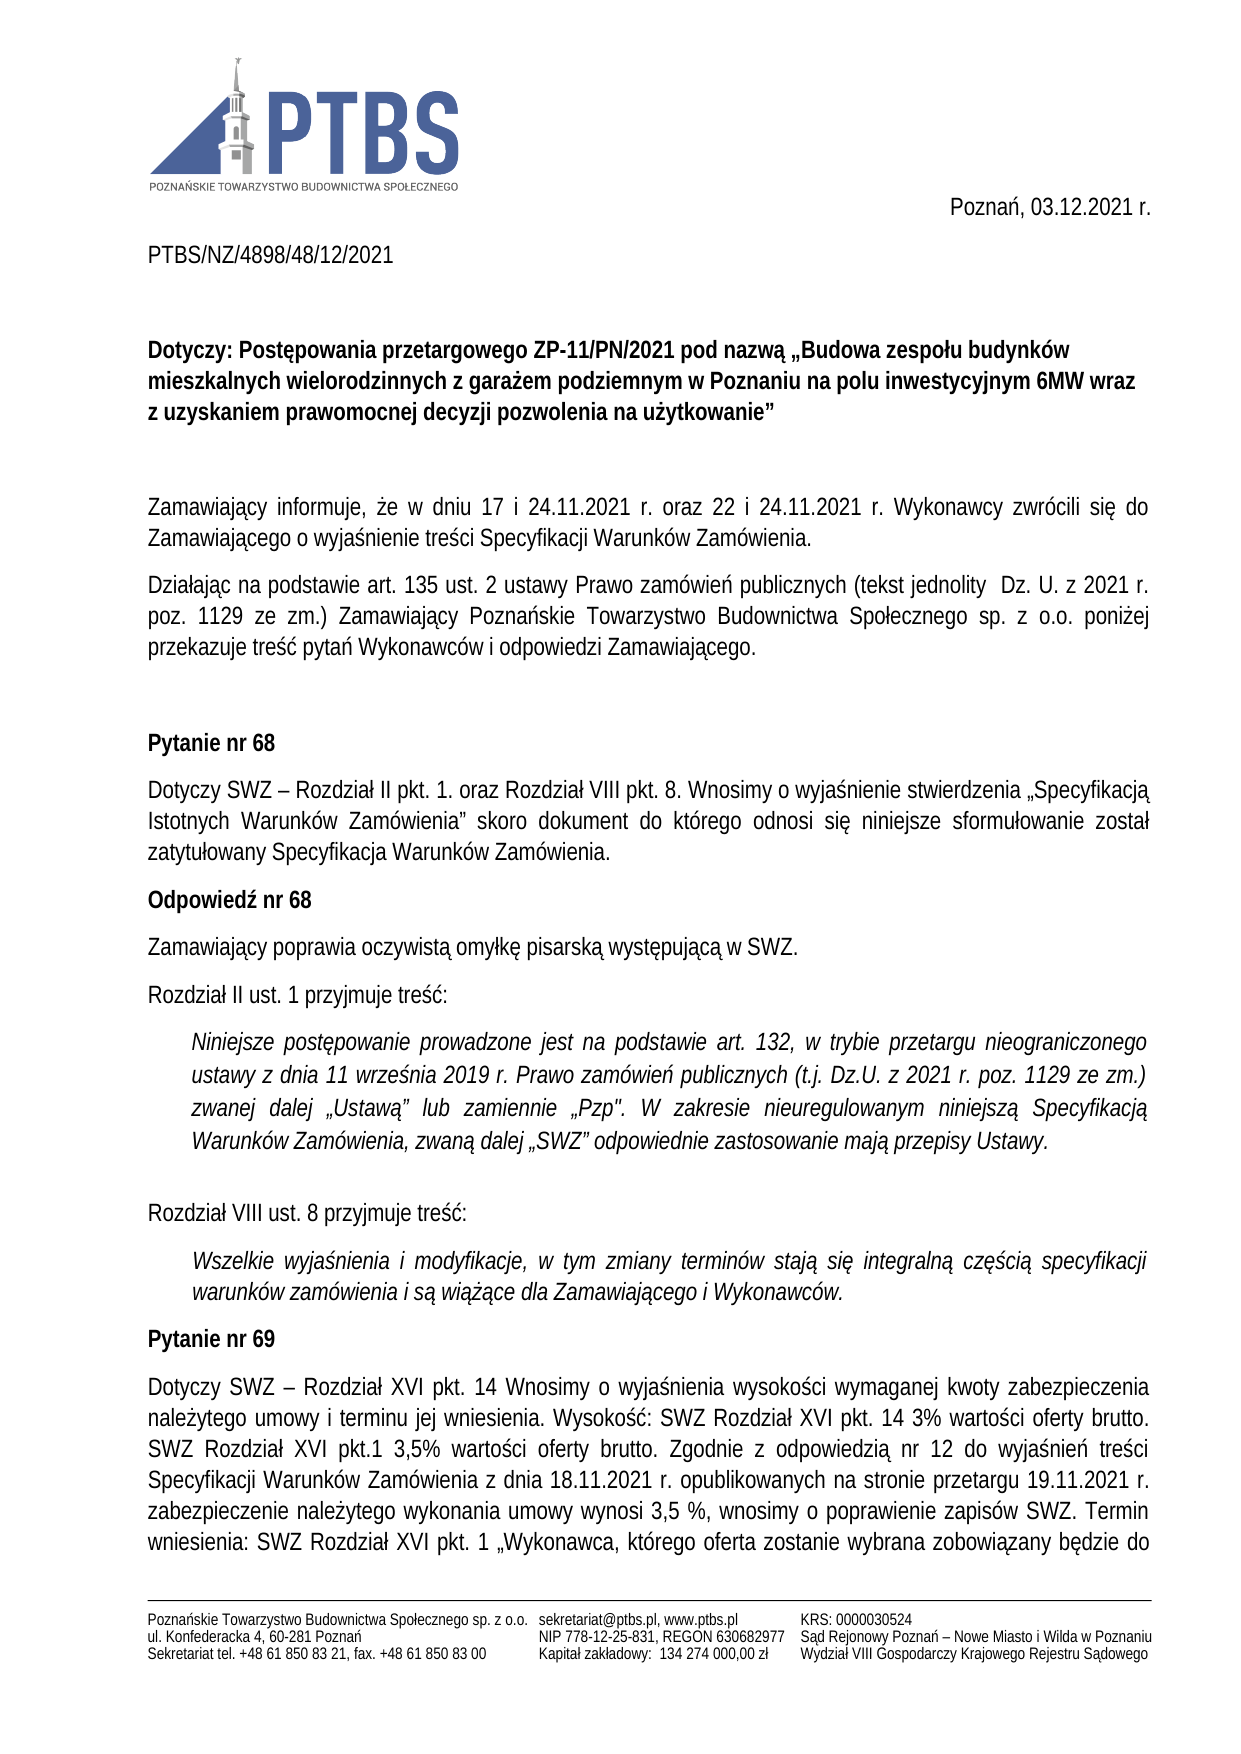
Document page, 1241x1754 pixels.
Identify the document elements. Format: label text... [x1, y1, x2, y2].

text Rozdział II ust. 1 przyjmuje treść: [148, 980, 1152, 1008]
text Dotyczy: Postępowania przetargowego ZP-11/PN/2021 pod nazwą „Budowa zespołu budynków mieszkalnych wielorodzinnych z garażem podziemnym w Poznaniu na polu inwestycyjnym 6MW wraz z uzyskaniem prawomocnej decyzji pozwolenia na użytkowanie” [148, 335, 1152, 425]
text Wszelkie wyjaśnienia i modyfikacje, w tym zmiany terminów stają się integralną częścią specyfikacji warunków zamówienia i są wiążące dla Zamawiającego i Wykonawców. [192, 1246, 1152, 1305]
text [148, 1372, 1152, 1555]
text PTBS/NZ/4898/48/12/2021 [148, 239, 1152, 268]
text Dotyczy SWZ – Rozdział II pkt. 1. oraz Rozdział VIII pkt. 8. Wnosimy o wyjaśnienie stwierdzenia „Specyfikacją Istotnych Warunków Zamówienia” skoro dokument do którego odnosi się niniejsze sformułowanie został zatytułowany Specyfikacja Warunków Zamówienia. [148, 775, 1152, 866]
text Działając na podstawie art. 135 ust. 2 ustawy Prawo zamówień publicznych (tekst jednolity Dz. U. z 2021 r. poz. 1129 ze zm.) Zamawiający Poznańskie Towarzystwo Budownictwa Społecznego sp. z o.o. poniżej przekazuje treść pytań Wykonawców i odpowiedzi Zamawiającego. [148, 570, 1152, 661]
text Odpowiedź nr 68 [148, 884, 1152, 913]
text Rozdział VIII ust. 8 przyjmuje treść: [148, 1198, 1152, 1227]
text Poznań, 03.12.2021 r. [148, 192, 1152, 221]
text Zamawiający informuje, że w dniu 17 i 24.11.2021 r. oraz 22 i 24.11.2021 r. Wykonawcy zwrócili się do Zamawiającego o wyjaśnienie treści Specyfikacji Warunków Zamówienia. [148, 492, 1152, 551]
text Niniejsze postępowanie prowadzone jest na podstawie art. 132, w trybie przetargu nieograniczonego ustawy z dnia 11 września 2019 r. Prawo zamówień publicznych (t.j. Dz.U. z 2021 r. poz. 1129 ze zm.) zwanej dalej „Ustawą” lub zamiennie „Pzp". W zakresie nieuregulowanym niniejszą Specyfikacją Warunków Zamówienia, zwaną dalej „SWZ” odpowiednie zastosowanie mają przepisy Ustawy. [191, 1027, 1152, 1155]
text Pytanie nr 69 [148, 1324, 1152, 1353]
text Zamawiający poprawia oczywistą omyłkę pisarską występującą w SWZ. [148, 932, 1152, 961]
picture [147, 56, 461, 192]
text Pytanie nr 68 [148, 727, 1152, 756]
